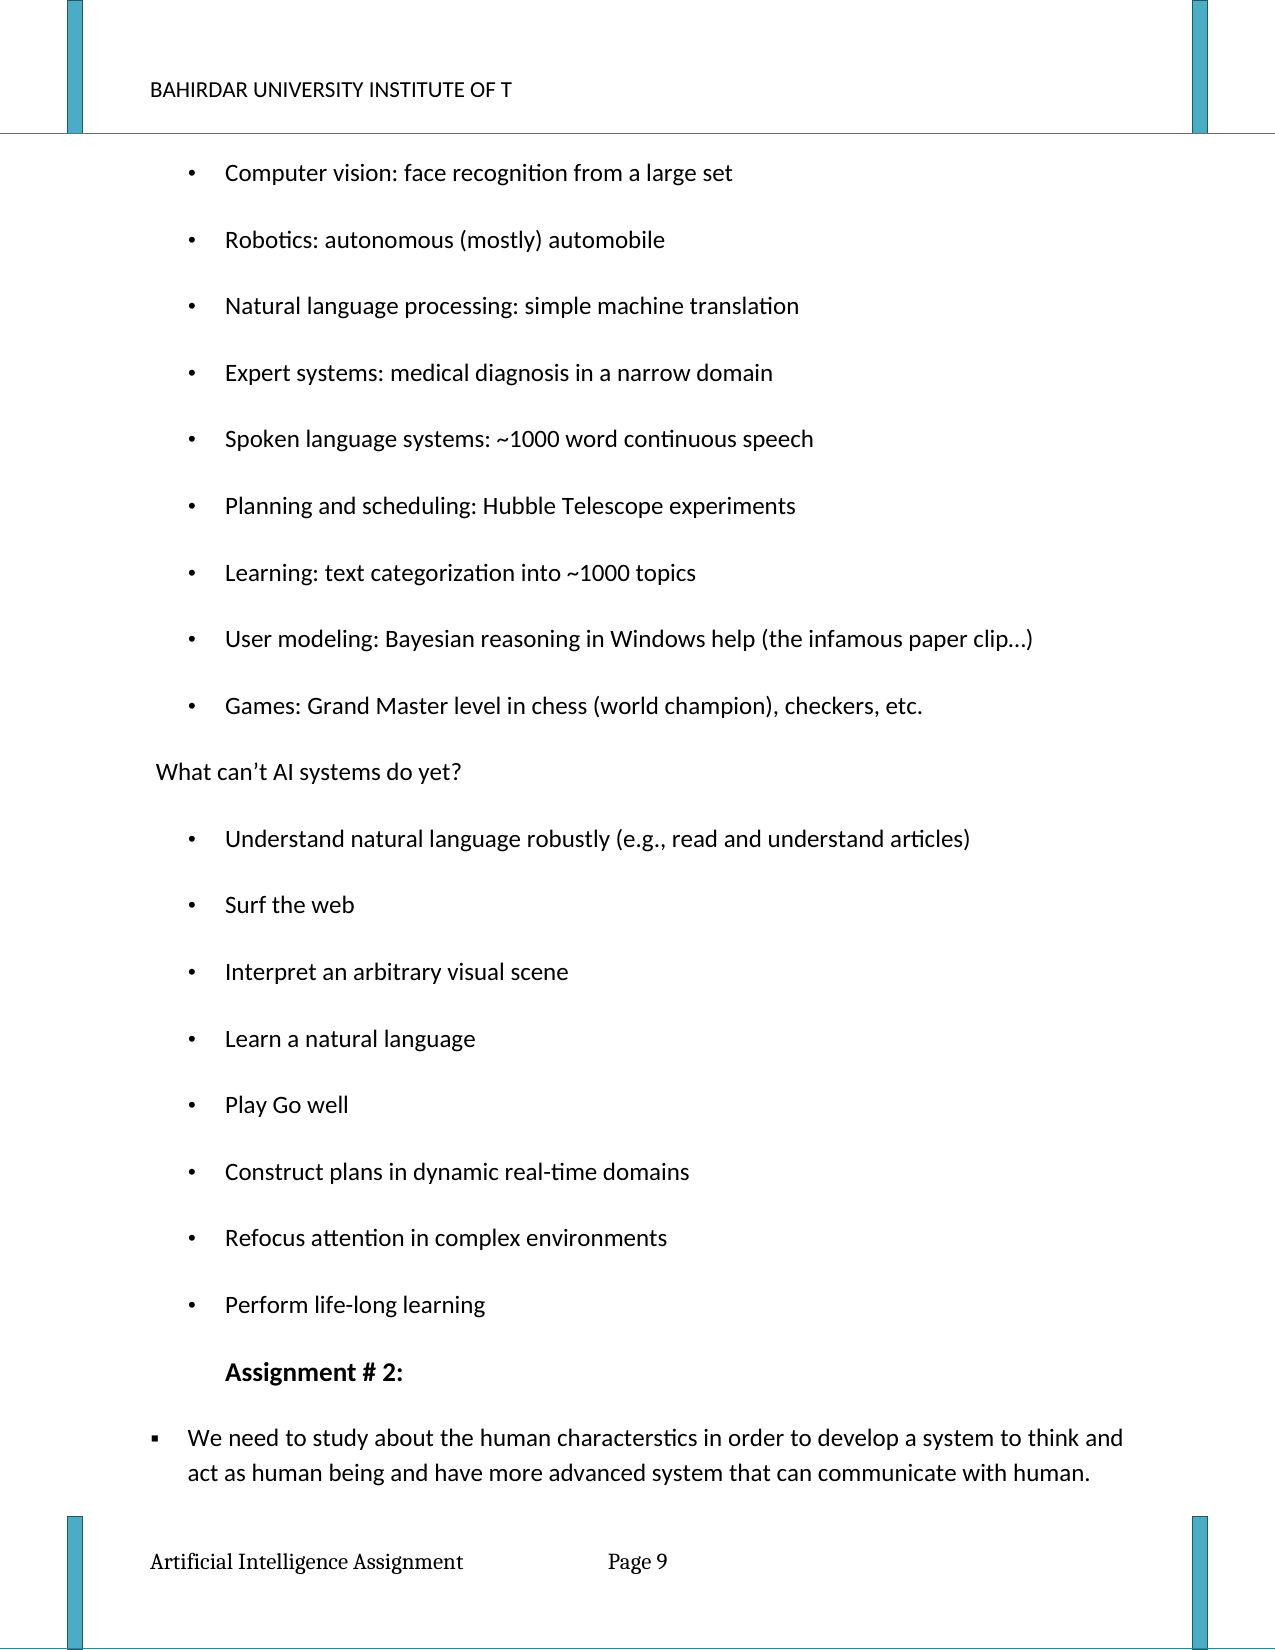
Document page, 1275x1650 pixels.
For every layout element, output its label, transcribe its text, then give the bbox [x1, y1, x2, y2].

text What can’t AI systems do yet? [150, 897, 1125, 928]
list Surf the web [187, 1030, 1125, 1061]
list Understand natural language robustly (e.g., read and understand articles) [187, 964, 1125, 994]
list Spoken language systems: ~1000 word continuous speech [187, 564, 1125, 595]
list Play Go well [187, 1230, 1125, 1261]
list User modeling: Bayesian reasoning in Windows help (the infamous paper clip…) [187, 764, 1125, 795]
list Perform life-long learning [187, 1430, 1125, 1460]
list Natural language processing: simple machine translation [187, 431, 1125, 462]
list Refocus attention in complex environments [187, 1363, 1125, 1394]
list Games: Grand Master level in chess (world champion), checkers, etc. [187, 831, 1125, 861]
list Computer vision: face recognition from a large set [187, 298, 1125, 329]
list Expert systems: medical diagnosis in a narrow domain [187, 498, 1125, 528]
text Here are some example applications [150, 232, 1125, 262]
list Interpret an arbitrary visual scene [187, 1097, 1125, 1127]
list What an AI system can and cannot do? [206, 157, 1125, 193]
list Robotics: autonomous (mostly) automobile [187, 365, 1125, 395]
list Learning: text categorization into ~1000 topics [187, 698, 1125, 728]
list Construct plans in dynamic real-time domains [187, 1297, 1125, 1327]
list Learn a natural language [187, 1163, 1125, 1194]
list Planning and scheduling: Hubble Telescope experiments [187, 631, 1125, 662]
